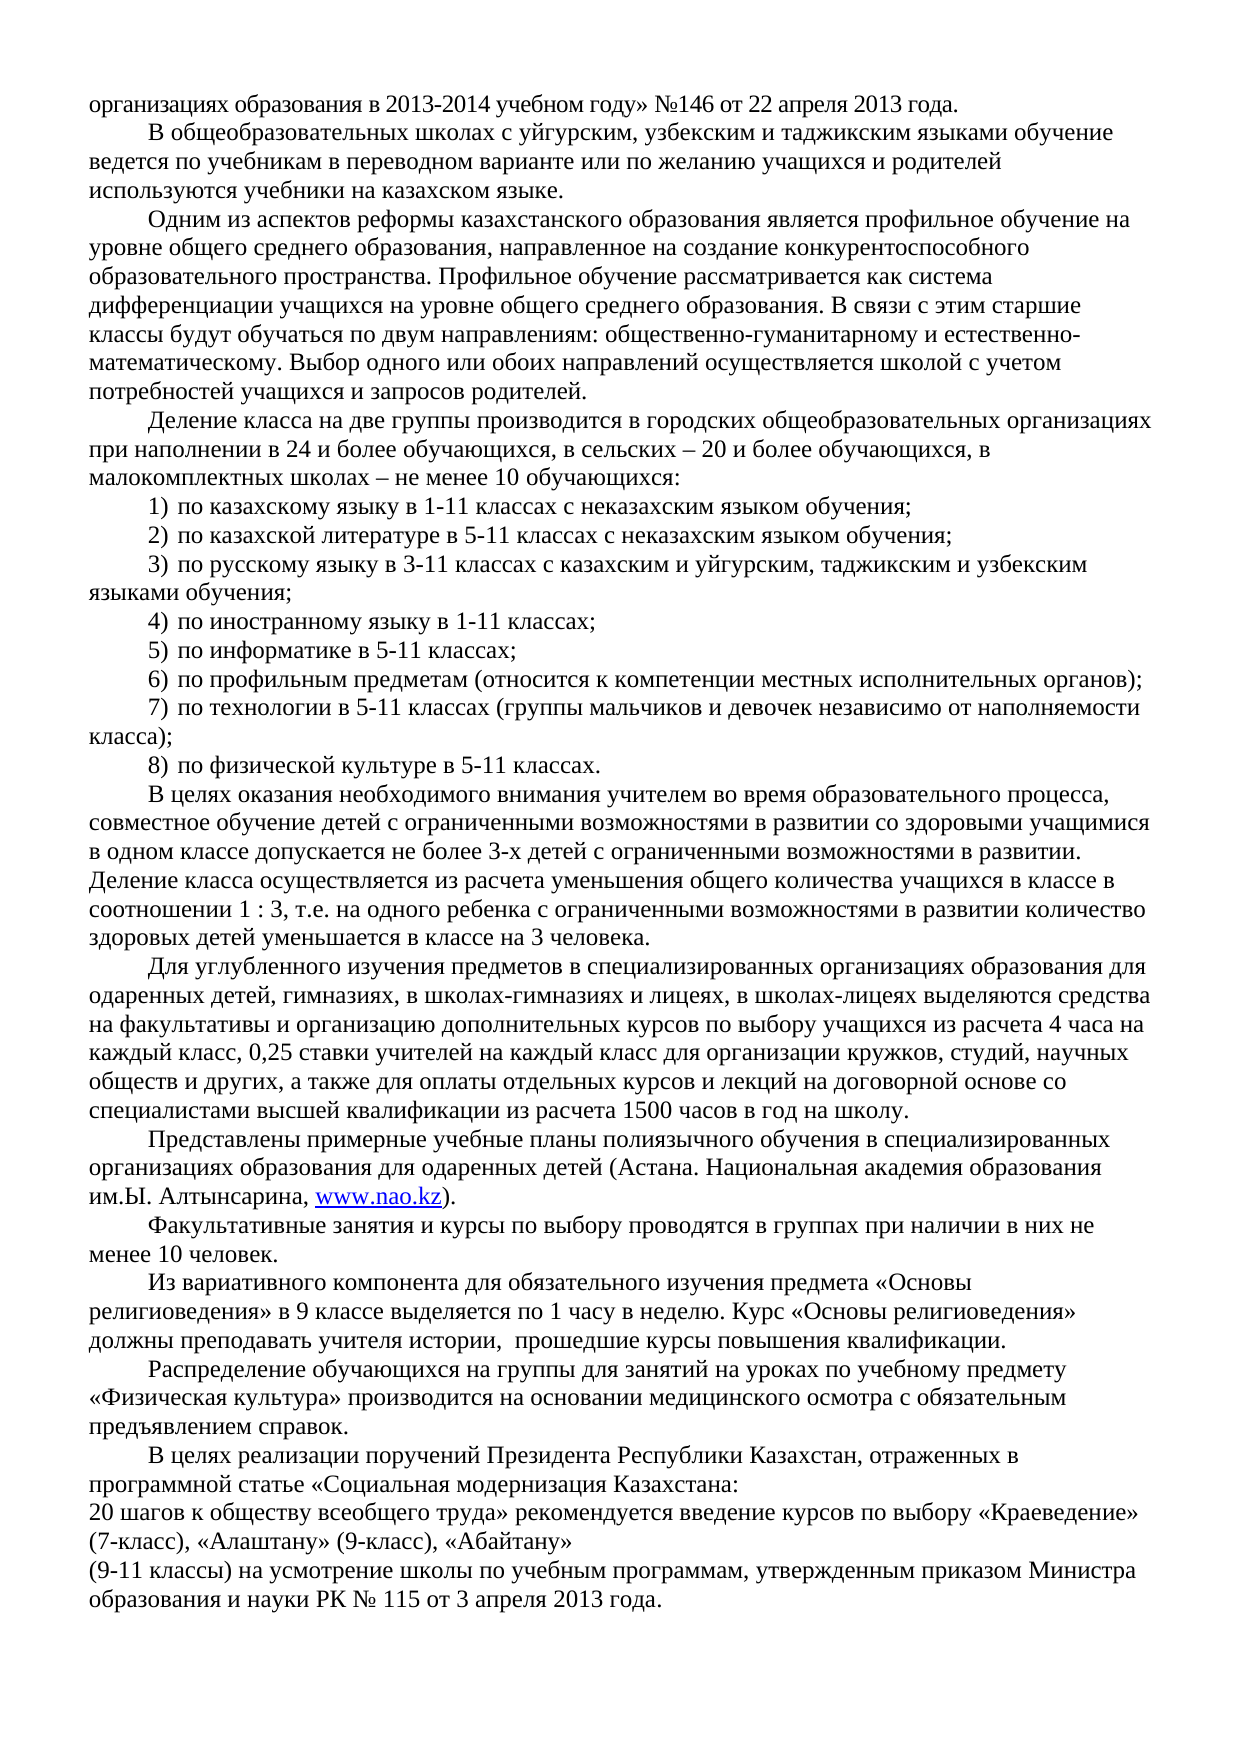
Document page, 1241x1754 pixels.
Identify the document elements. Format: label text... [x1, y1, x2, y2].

text В общеобразовательных школах с уйгурским, узбекским и таджикским языками обучение ведется по учебникам в переводном варианте или по желанию учащихся и родителей используются учебники на казахском языке. [89, 117, 1152, 204]
text Для углубленного изучения предметов в специализированных организациях образования для одаренных детей, гимназиях, в школах-гимназиях и лицеях, в школах-лицеях выделяются средства на факультативы и организацию дополнительных курсов по выбору учащихся из расчета 4 часа на каждый класс, 0,25 ставки учителей на каждый класс для организации кружков, студий, научных обществ и других, а также для оплаты отдельных курсов и лекций на договорной основе со специалистами высшей квалификации из расчета 1500 часов в год на школу. [89, 951, 1152, 1124]
text Из вариативного компонента для обязательного изучения предмета «Основы религиоведения» в 9 классе выделяется по 1 часу в неделю. Курс «Основы религиоведения» должны преподавать учителя истории, прошедшие курсы повышения квалификации. [89, 1267, 1152, 1354]
list по казахскому языку в 1-11 классах с неказахским языком обучения; [89, 491, 1152, 520]
text Факультативные занятия и курсы по выбору проводятся в группах при наличии в них не менее 10 человек. [89, 1210, 1152, 1267]
list по профильным предметам (относится к компетенции местных исполнительных органов); [89, 664, 1152, 692]
text Одним из аспектов реформы казахстанского образования является профильное обучение на уровне общего среднего образования, направленное на создание конкурентоспособного образовательного пространства. Профильное обучение рассматривается как система дифференциации учащихся на уровне общего среднего образования. В связи с этим старшие классы будут обучаться по двум направлениям: общественно-гуманитарному и естественно-математическому. Выбор одного или обоих направлений осуществляется школой с учетом потребностей учащихся и запросов родителей. [89, 204, 1152, 405]
text В целях реализации поручений Президента Республики Казахстан, отраженных в программной статье «Социальная модернизация Казахстана: 20 шагов к обществу всеобщего труда» рекомендуется введение курсов по выбору «Краеведение» (7-класс), «Алаштану» (9-класс), «Абайтану» (9-11 классы) на усмотрение школы по учебным программам, утвержденным приказом Министра образования и науки РК № 115 от 3 апреля 2013 года. [89, 1440, 1152, 1612]
text организациях образования в 2013-2014 учебном году» №146 от 22 апреля 2013 года. [89, 89, 1152, 117]
list по казахской литературе в 5-11 классах с неказахским языком обучения; [89, 520, 1152, 549]
list по физической культуре в 5-11 классах. [89, 750, 1152, 779]
text Деление класса на две группы производится в городских общеобразовательных организациях при наполнении в 24 и более обучающихся, в сельских – 20 и более обучающихся, в малокомплектных школах – не менее 10 обучающихся: [89, 405, 1152, 491]
list по информатике в 5-11 классах; [89, 635, 1152, 664]
text Представлены примерные учебные планы полиязычного обучения в специализированных организациях образования для одаренных детей (Астана. Национальная академия образования им.Ы. Алтынсарина, www.nao.kz). [89, 1124, 1152, 1210]
list по русскому языку в 3-11 классах с казахским и уйгурским, таджикским и узбекским языками обучения; [89, 549, 1152, 606]
list по технологии в 5-11 классах (группы мальчиков и девочек независимо от наполняемости класса); [89, 692, 1152, 750]
list по иностранному языку в 1-11 классах; [89, 606, 1152, 635]
text В целях оказания необходимого внимания учителем во время образовательного процесса, совместное обучение детей с ограниченными возможностями в развитии со здоровыми учащимися в одном классе допускается не более 3-х детей с ограниченными возможностями в развитии. Деление класса осуществляется из расчета уменьшения общего количества учащихся в классе в соотношении 1 : 3, т.е. на одного ребенка с ограниченными возможностями в развитии количество здоровых детей уменьшается в классе на 3 человека. [89, 779, 1152, 951]
text Распределение обучающихся на группы для занятий на уроках по учебному предмету «Физическая культура» производится на основании медицинского осмотра с обязательным предъявлением справок. [89, 1354, 1152, 1440]
